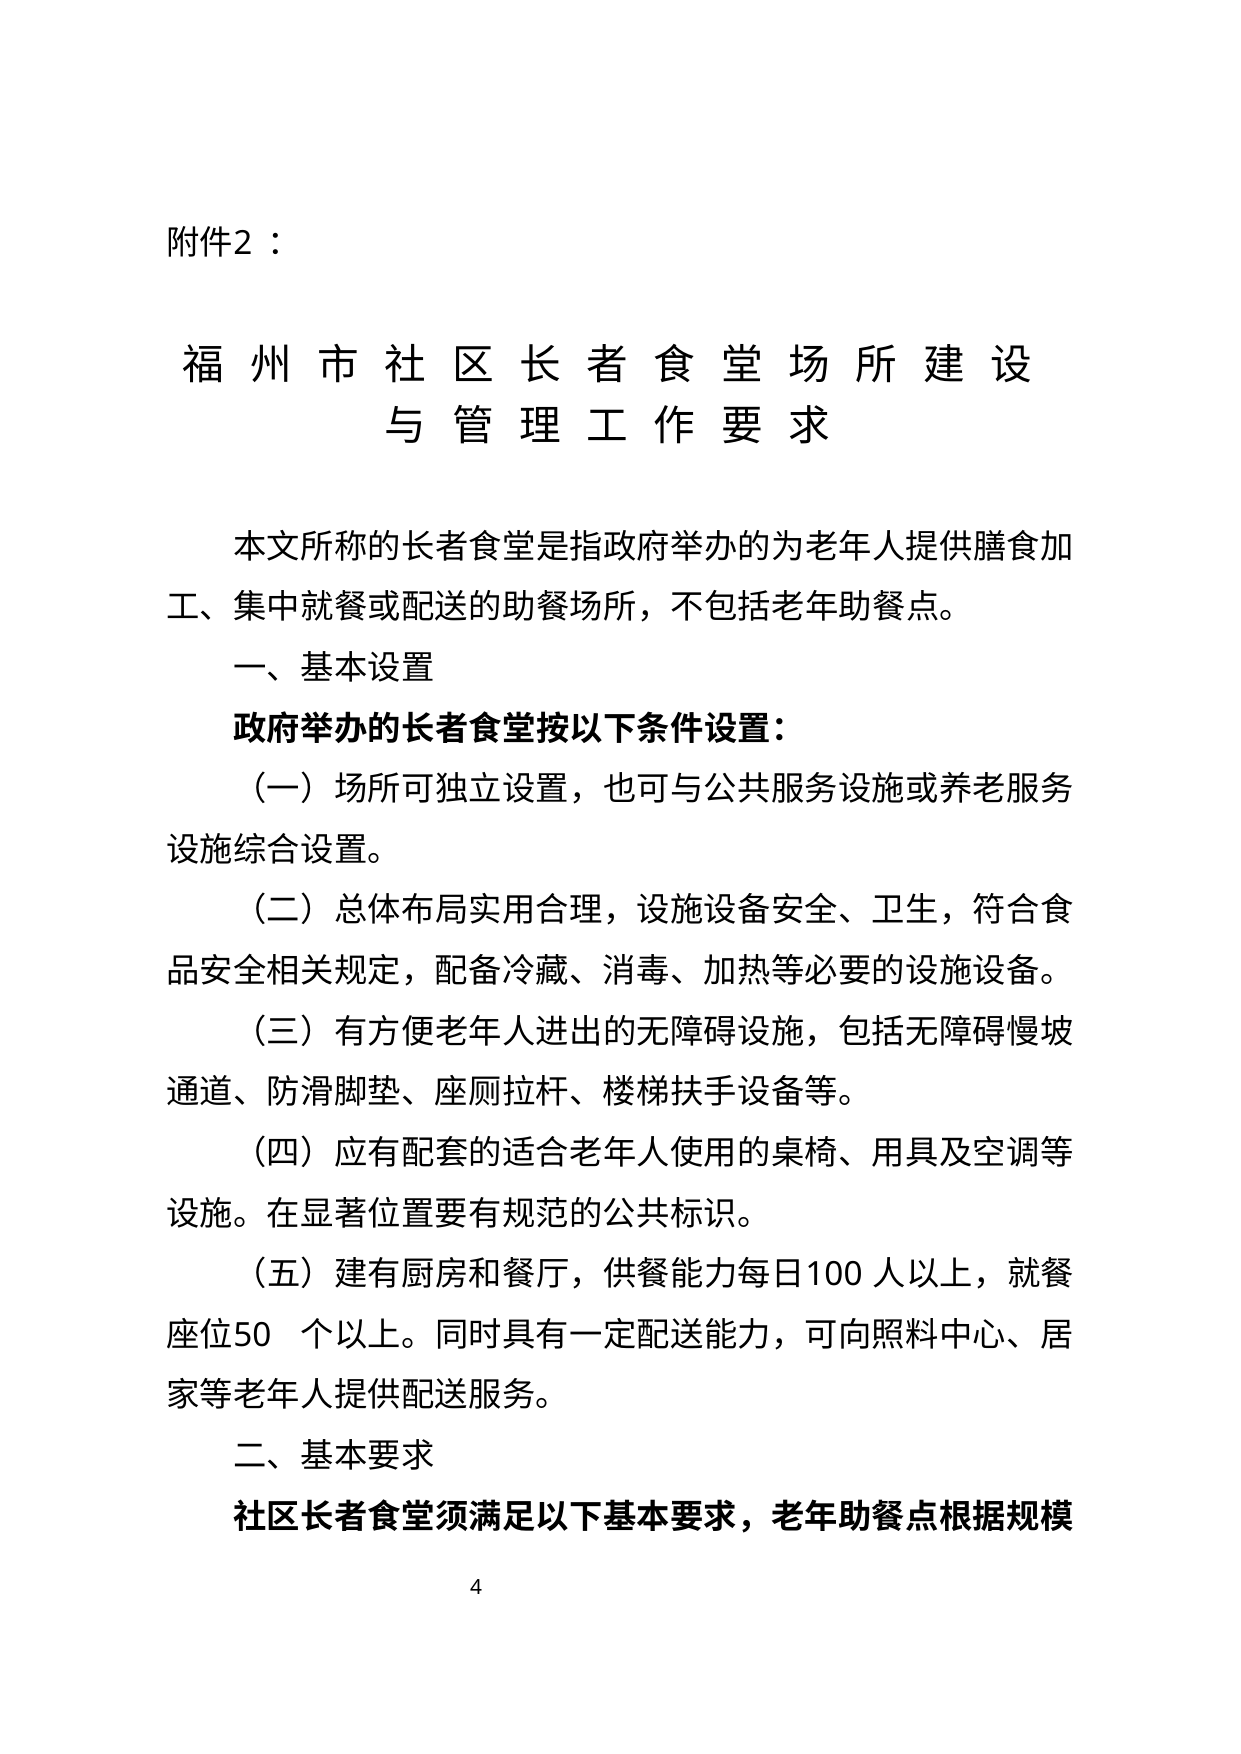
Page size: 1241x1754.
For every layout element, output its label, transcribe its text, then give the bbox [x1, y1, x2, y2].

text 一、基本设置 [166, 634, 1074, 695]
text 本文所称的长者食堂是指政府举办的为老年人提供膳食加工、集中就餐或配送的助餐场所，不包括老年助餐点。 [166, 513, 1074, 634]
text 福州市社区长者食堂场所建设与管理工作要求 [166, 331, 1074, 453]
text 政府举办的长者食堂按以下条件设置： [166, 695, 1074, 756]
text 附件2： [166, 210, 1074, 271]
text （三）有方便老年人进出的无障碍设施，包括无障碍慢坡通道、防滑脚垫、座厕拉杆、楼梯扶手设备等。 [166, 998, 1074, 1119]
text （五）建有厨房和餐厅，供餐能力每日100人以上，就餐座位50个以上。同时具有一定配送能力，可向照料中心、居家等老年人提供配送服务。 [166, 1241, 1074, 1423]
text （一）场所可独立设置，也可与公共服务设施或养老服务设施综合设置。 [166, 756, 1074, 877]
text （二）总体布局实用合理，设施设备安全、卫生，符合食品安全相关规定，配备冷藏、消毒、加热等必要的设施设备。 [166, 877, 1074, 998]
text （四）应有配套的适合老年人使用的桌椅、用具及空调等设施。在显著位置要有规范的公共标识。 [166, 1119, 1074, 1241]
text 二、基本要求 [166, 1423, 1074, 1483]
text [166, 1483, 1074, 1544]
